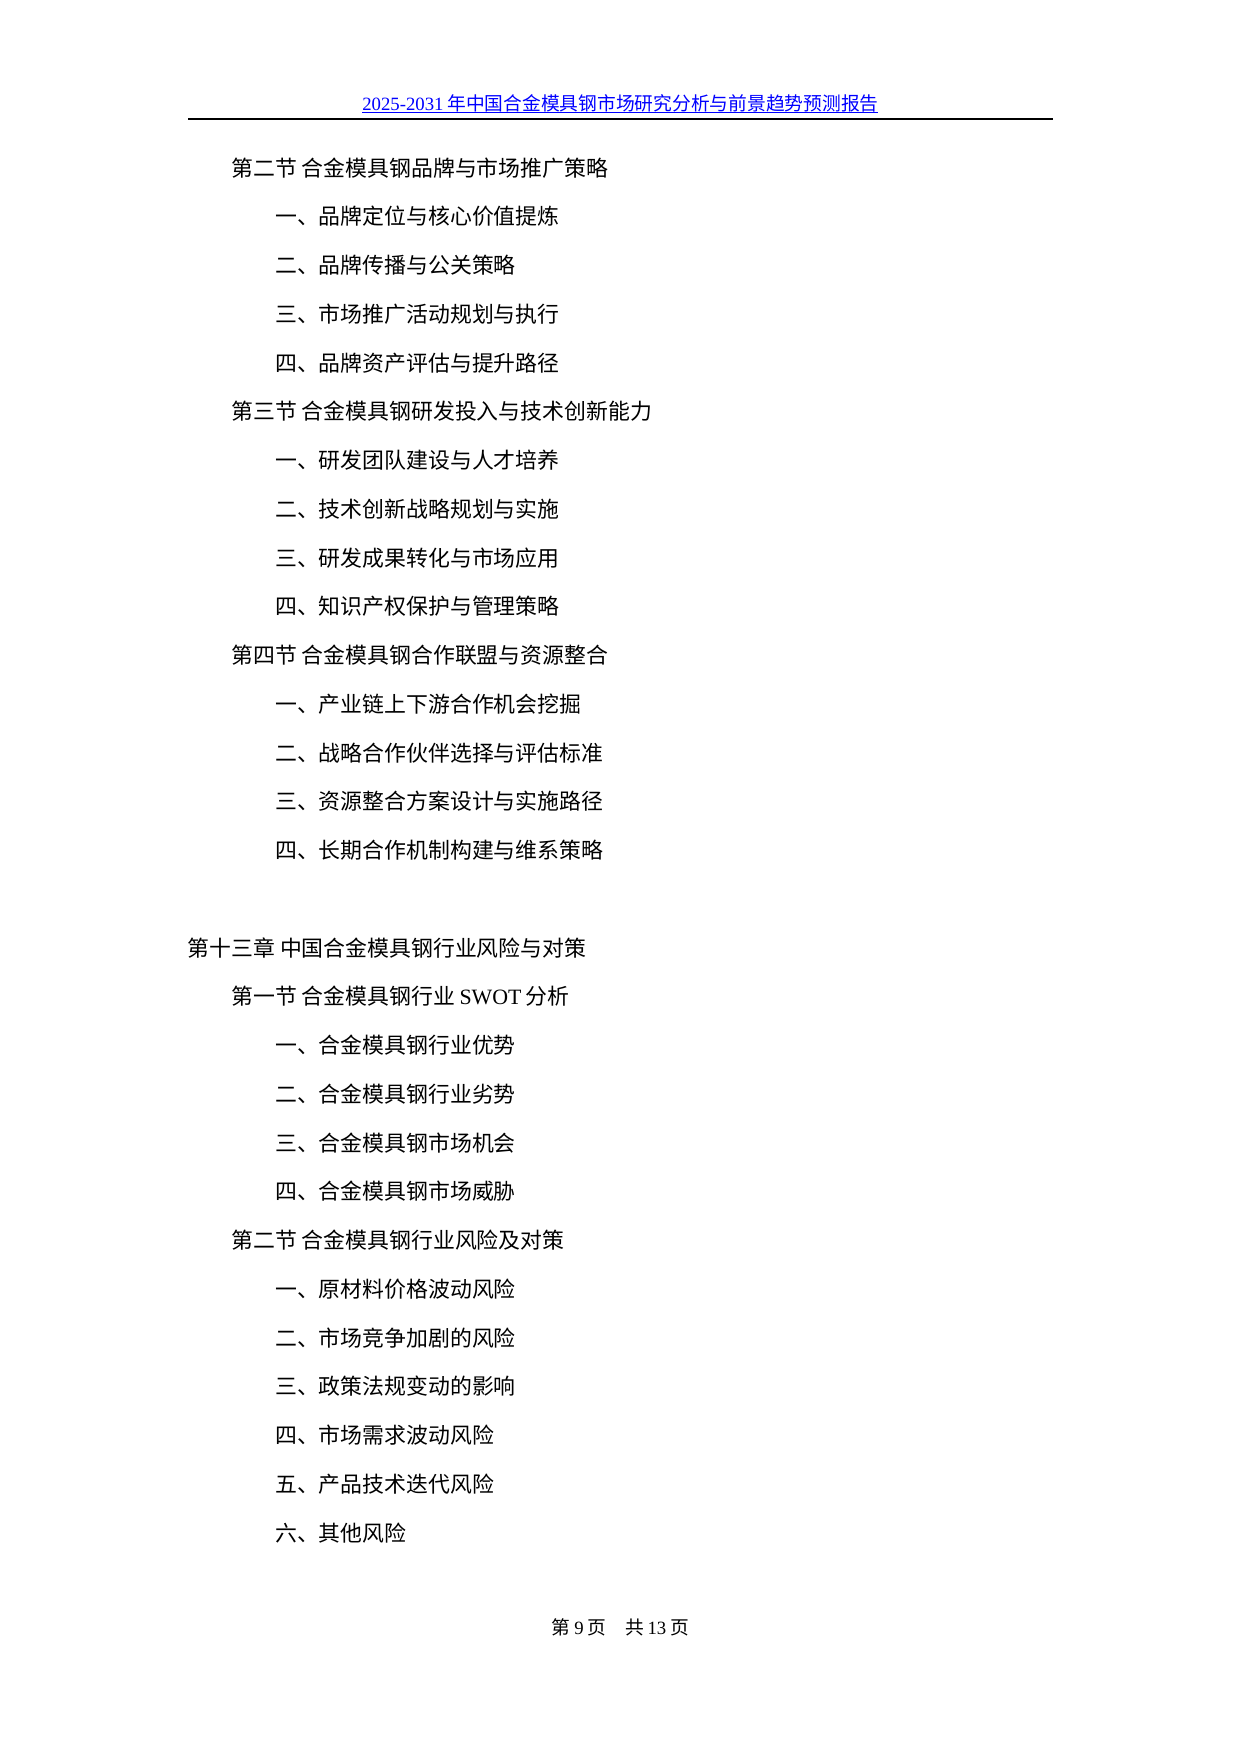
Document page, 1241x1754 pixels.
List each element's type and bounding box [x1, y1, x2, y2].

text [187, 150, 1053, 1548]
